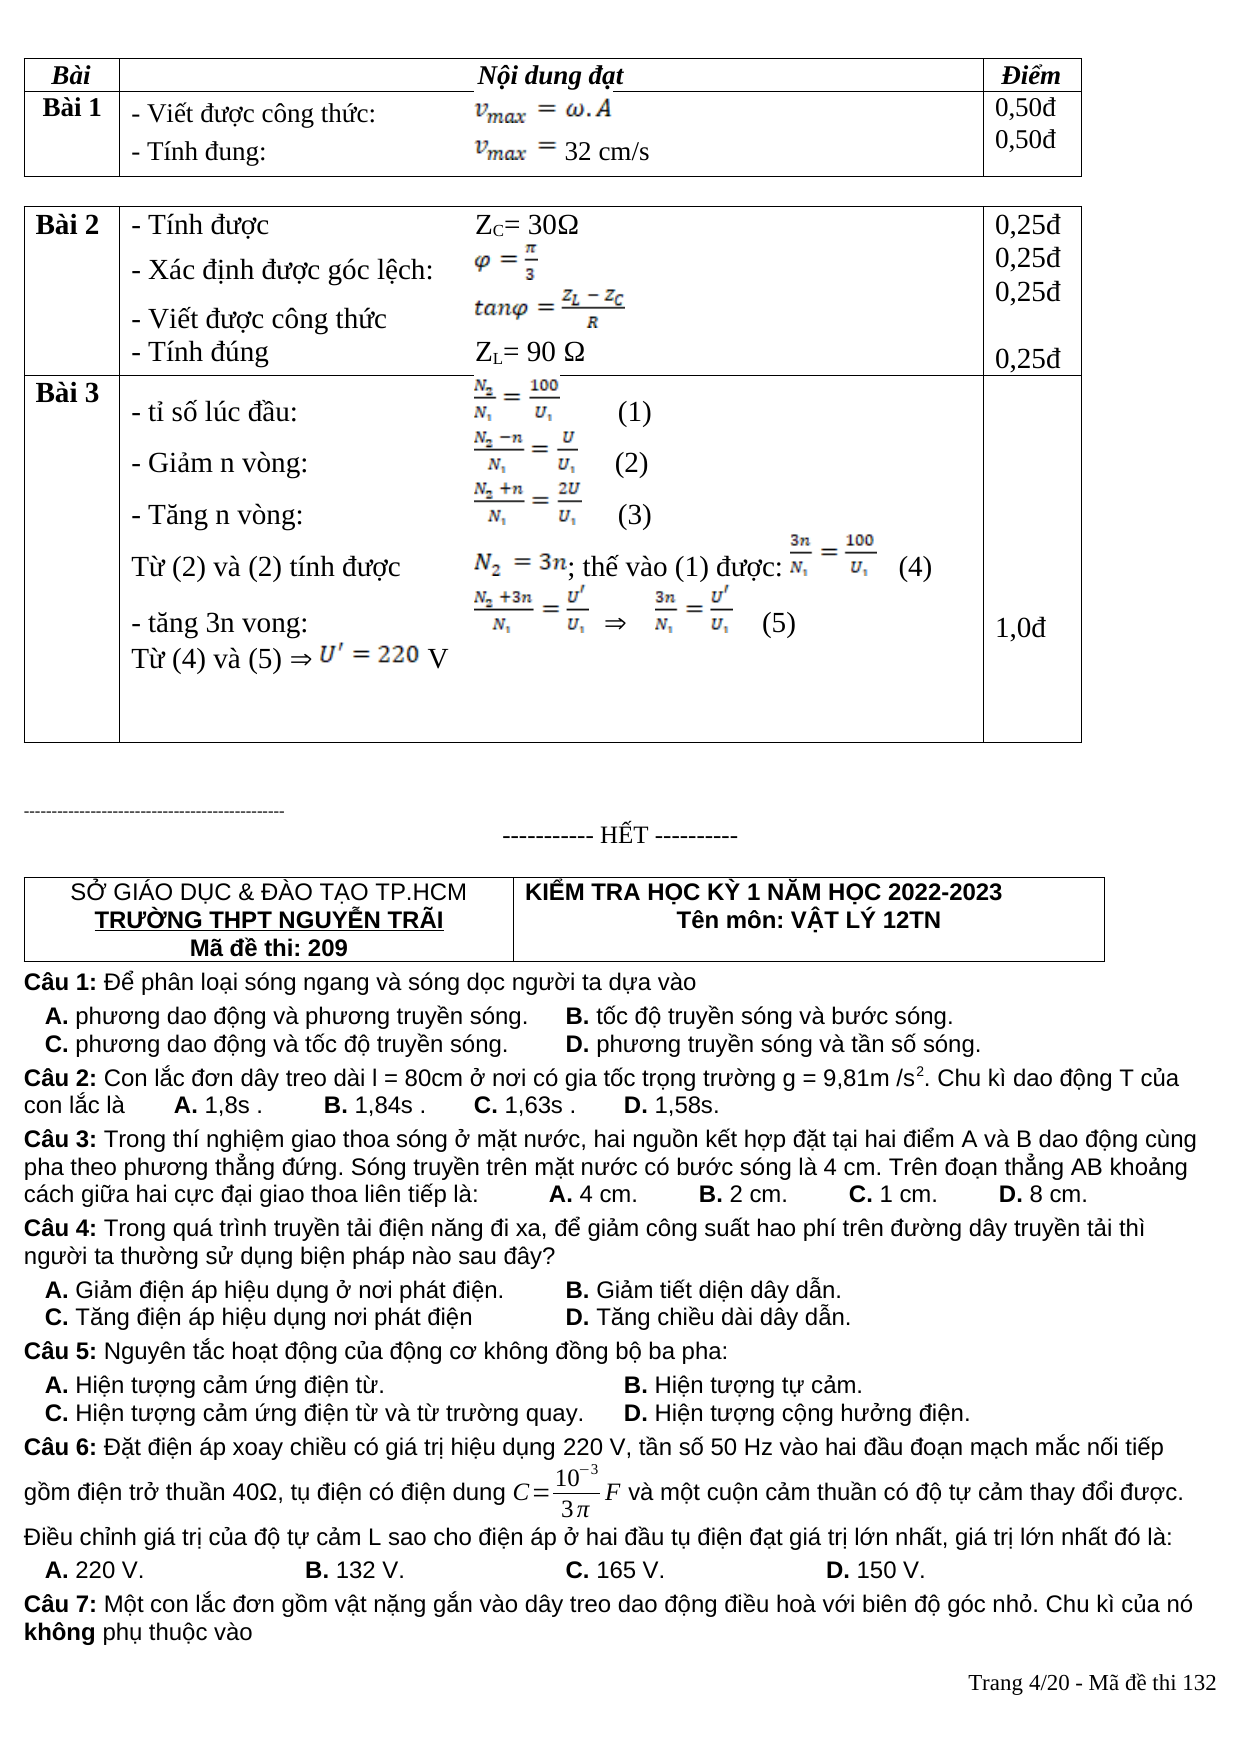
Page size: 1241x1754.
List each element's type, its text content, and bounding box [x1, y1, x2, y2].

text Câu 7: Một con lắc đơn gồm vật nặng gắn vào dây treo dao động điều hoà với biên độ góc nhỏ. Chu kì của nó không phụ thuộc vào [24, 1590, 1217, 1645]
text A. Giảm điện áp hiệu dụng ở nơi phát điện. B. Giảm tiết diện dây dẫn. [24, 1276, 1217, 1303]
table_cell 0,50đ 0,50đ [984, 92, 1081, 176]
text Câu 2: Con lắc đơn dây treo dài l = 80cm ở nơi có gia tốc trọng trường g = 9,81m /s2. chu kì dao động T của con lắc là A. 1,8s . B. 1,84s . C. 1,63s . D. 1,58s. [24, 1064, 1217, 1119]
text Câu 1: Để phân loại sóng ngang và sóng dọc người ta dựa vào [24, 968, 1217, 996]
text C. Tăng điện áp hiệu dụng nơi phát điện D. Tăng chiều dài dây dẫn. [24, 1303, 1217, 1331]
picture [790, 530, 877, 576]
picture [319, 638, 420, 669]
picture [474, 582, 589, 633]
text ----------- HẾT ---------- [24, 820, 1217, 848]
text C. phương dao động và tốc độ truyền sóng. D. phương truyền sóng và tần số sóng. [24, 1030, 1217, 1057]
table_header 0,25đ 0,25đ 0,25đ 0,25đ [984, 207, 1081, 374]
table_header SỞ GIÁO DỤC & ĐÀO TẠO TP.HCM TRƯỜNG THPT NGUYỄN TRÃI Mã đề thi: 209 [25, 878, 513, 961]
text Câu 4: Trong quá trình truyền tải điện năng đi xa, để giảm công suất hao phí trên đường dây truyền tải thì người ta thường sử dụng biện pháp nào sau đây? [24, 1214, 1217, 1269]
table_header Điểm [984, 59, 1081, 91]
picture [474, 240, 538, 280]
table_header - Tính được ZC= 30Ω - Xác định được góc lệch: - Viết được công thức - Tính đúng ZL= 90 Ω [120, 207, 983, 374]
table_cell Bài 3 [25, 376, 119, 742]
picture [655, 582, 733, 633]
picture [474, 375, 560, 421]
table_header KIỂM TRA HỌC KỲ 1 NĂM HỌC 2022-2023 Tên môn: VẬT LÝ 12TN [514, 878, 1104, 961]
table_cell Bài 1 [25, 92, 119, 176]
picture [474, 427, 578, 473]
table_cell - tỉ số lúc đầu: (1) - Giảm n vòng: (2) - Tăng n vòng: (3) Từ (2) và (2) tính được ; thế vào (1) được: (4) - tăng 3n vong: (5) Từ (4) và (5) V [120, 376, 983, 742]
text A. Hiện tượng cảm ứng điện từ. B. Hiện tượng tự cảm. [24, 1371, 1217, 1398]
text ----------------------------------------------- [24, 801, 1217, 820]
table_header Bài 2 [25, 207, 119, 374]
picture [474, 478, 582, 525]
text A. phương dao động và phương truyền sóng. B. tốc độ truyền sóng và bước sóng. [24, 1002, 1217, 1030]
text Câu 5: Nguyên tắc hoạt động của động cơ không đồng bộ ba pha: [24, 1337, 1217, 1365]
text Câu 6: Đặt điện áp xoay chiều có giá trị hiệu dụng 220 V, tần số 50 Hz vào hai đầu đoạn mạch mắc nối tiếp gồm điện trở thuần 40Ω, tụ điện có điện dung và một cuộn cảm thuần có độ tự cảm thay đổi được. Điều chỉnh giá trị của độ tự cảm L sao cho điện áp ở hai đầu tụ điện đạt giá trị lớn nhất, giá trị lớn nhất đó là: [24, 1432, 1217, 1550]
table_header Nội dung đạt [120, 59, 983, 91]
table_cell 1,0đ [984, 376, 1081, 742]
picture [474, 91, 613, 123]
picture [474, 128, 558, 160]
text Câu 3: Trong thí nghiệm giao thoa sóng ở mặt nước, hai nguồn kết hợp đặt tại hai điểm A và B dao động cùng pha theo phương thẳng đứng. Sóng truyền trên mặt nước có bước sóng là 4 cm. Trên đoạn thẳng AB khoảng cách giữa hai cực đại giao thoa liên tiếp là: A. 4 cm. B. 2 cm. C. 1 cm. D. 8 cm. [24, 1125, 1217, 1208]
text C. Hiện tượng cảm ứng điện từ và từ trường quay. D. Hiện tượng cộng hưởng điện. [24, 1398, 1217, 1426]
table_cell - Viết được công thức: - Tính đung: 32 cm/s [120, 92, 983, 176]
picture [474, 285, 625, 328]
table_header Bài [25, 59, 119, 91]
picture [474, 546, 567, 576]
text A. 220 V. B. 132 V. C. 165 V. D. 150 V. [24, 1556, 1217, 1584]
